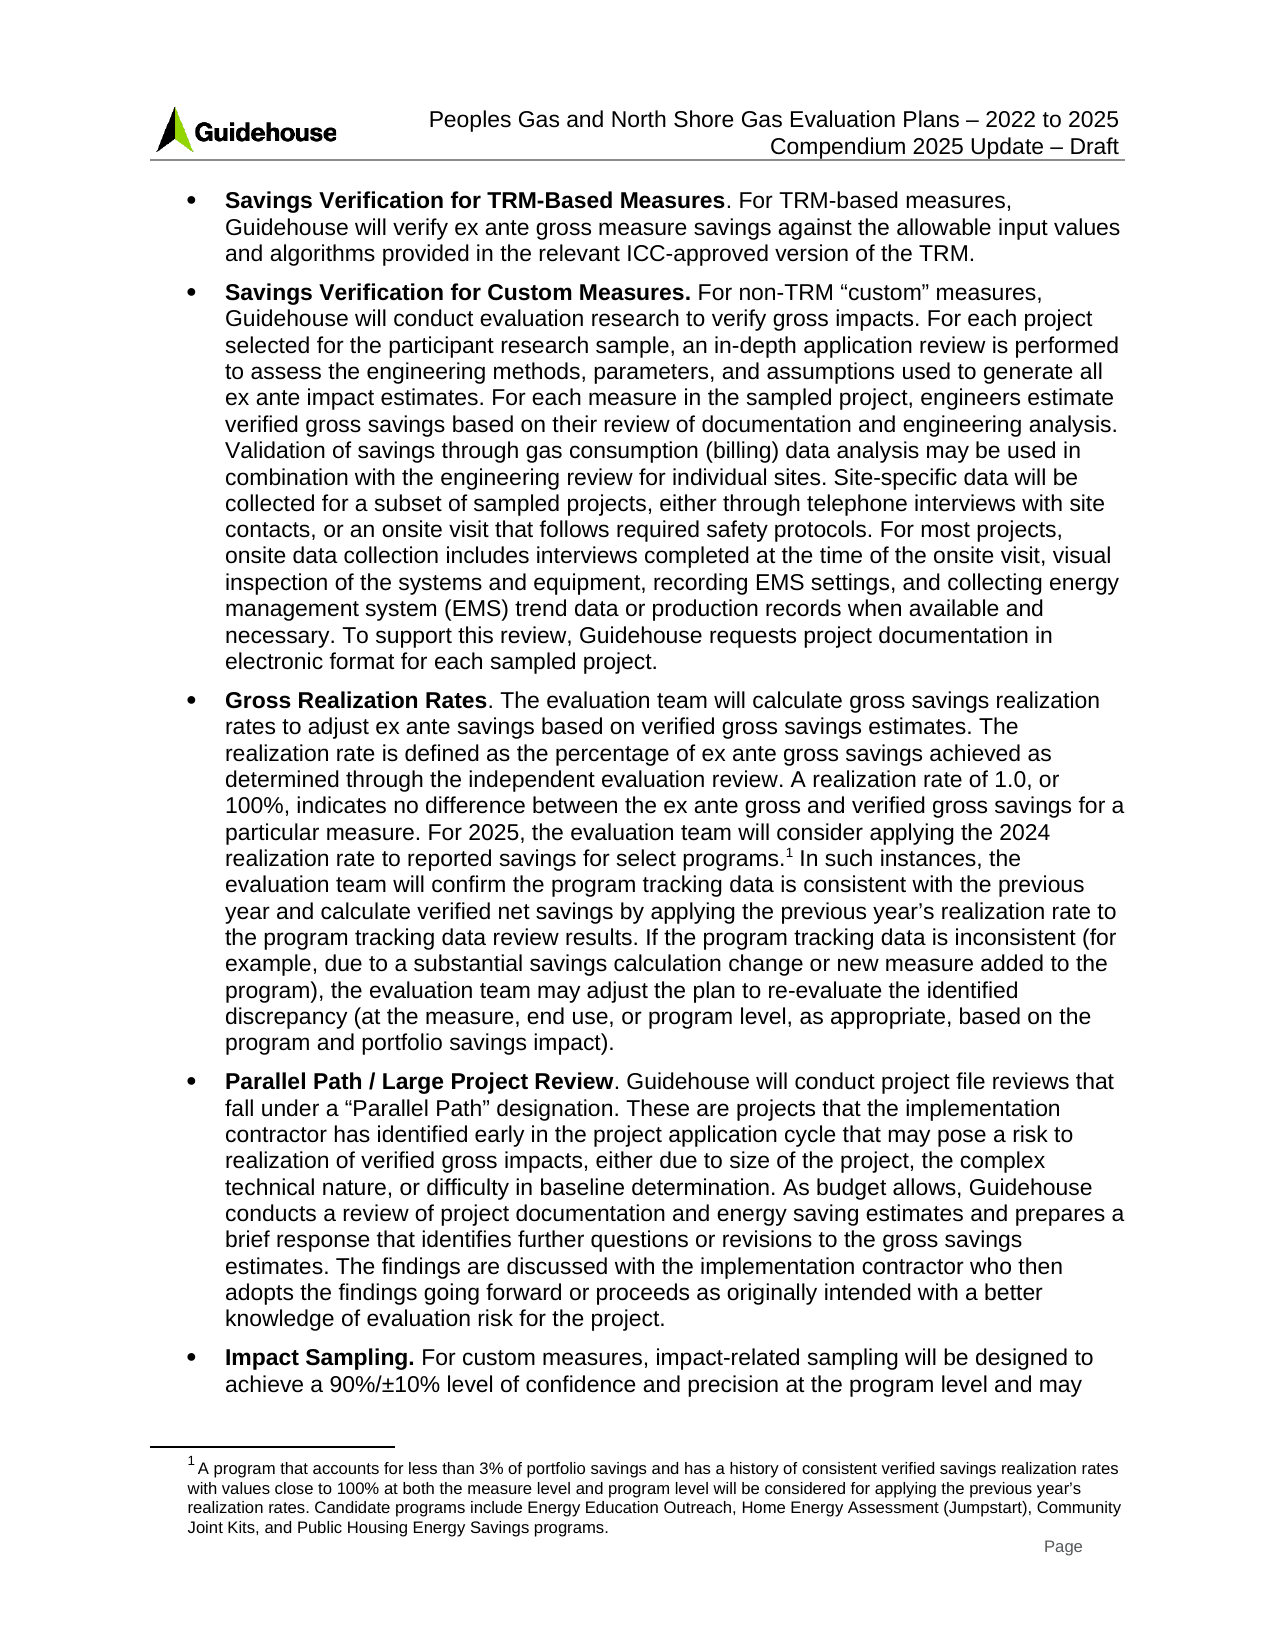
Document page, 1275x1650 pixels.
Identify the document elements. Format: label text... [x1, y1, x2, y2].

picture [156, 106, 337, 152]
list Savings Verification for Custom Measures. For non-TRM “custom” measures, Guidehouse will conduct evaluation research to verify gross impacts. For each project selected for the participant research sample, an in-depth application review is performed to assess the engineering methods, parameters, and assumptions used to generate all ex ante impact estimates. For each measure in the sampled project, engineers estimate verified gross savings based on their review of documentation and engineering analysis. Validation of savings through gas consumption (billing) data analysis may be used in combination with the engineering review for individual sites. Site-specific data will be collected for a subset of sampled projects, either through telephone interviews with site contacts, or an onsite visit that follows required safety protocols. For most projects, onsite data collection includes interviews completed at the time of the onsite visit, visual inspection of the systems and equipment, recording EMS settings, and collecting energy management system (EMS) trend data or production records when available and necessary. To support this review, Guidehouse requests project documentation in electronic format for each sampled project. [187, 279, 1125, 674]
list Gross Realization Rates. The evaluation team will calculate gross savings realization rates to adjust ex ante savings based on verified gross savings estimates. The realization rate is defined as the percentage of ex ante gross savings achieved as determined through the independent evaluation review. A realization rate of 1.0, or 100%, indicates no difference between the ex ante gross and verified gross savings for a particular measure. For 2025, the evaluation team will consider applying the 2024 realization rate to reported savings for select programs. In such instances, the evaluation team will confirm the program tracking data is consistent with the previous year and calculate verified net savings by applying the previous year’s realization rate to the program tracking data review results. If the program tracking data is inconsistent (for example, due to a substantial savings calculation change or new measure added to the program), the evaluation team may adjust the plan to re-evaluate the identified discrepancy (at the measure, end use, or program level, as appropriate, based on the program and portfolio savings impact). [187, 687, 1125, 1056]
list Savings Verification for TRM-Based Measures. For TRM-based measures, Guidehouse will verify ex ante gross measure savings against the allowable input values and algorithms provided in the relevant ICC-approved version of the TRM. [187, 187, 1125, 266]
list Parallel Path / Large Project Review. Guidehouse will conduct project file reviews that fall under a “Parallel Path” designation. These are projects that the implementation contractor has identified early in the project application cycle that may pose a risk to realization of verified gross impacts, either due to size of the project, the complex technical nature, or difficulty in baseline determination. As budget allows, Guidehouse conducts a review of project documentation and energy saving estimates and prepares a brief response that identifies further questions or revisions to the gross savings estimates. The findings are discussed with the implementation contractor who then adopts the findings going forward or proceeds as originally intended with a better knowledge of evaluation risk for the project. [187, 1068, 1125, 1332]
